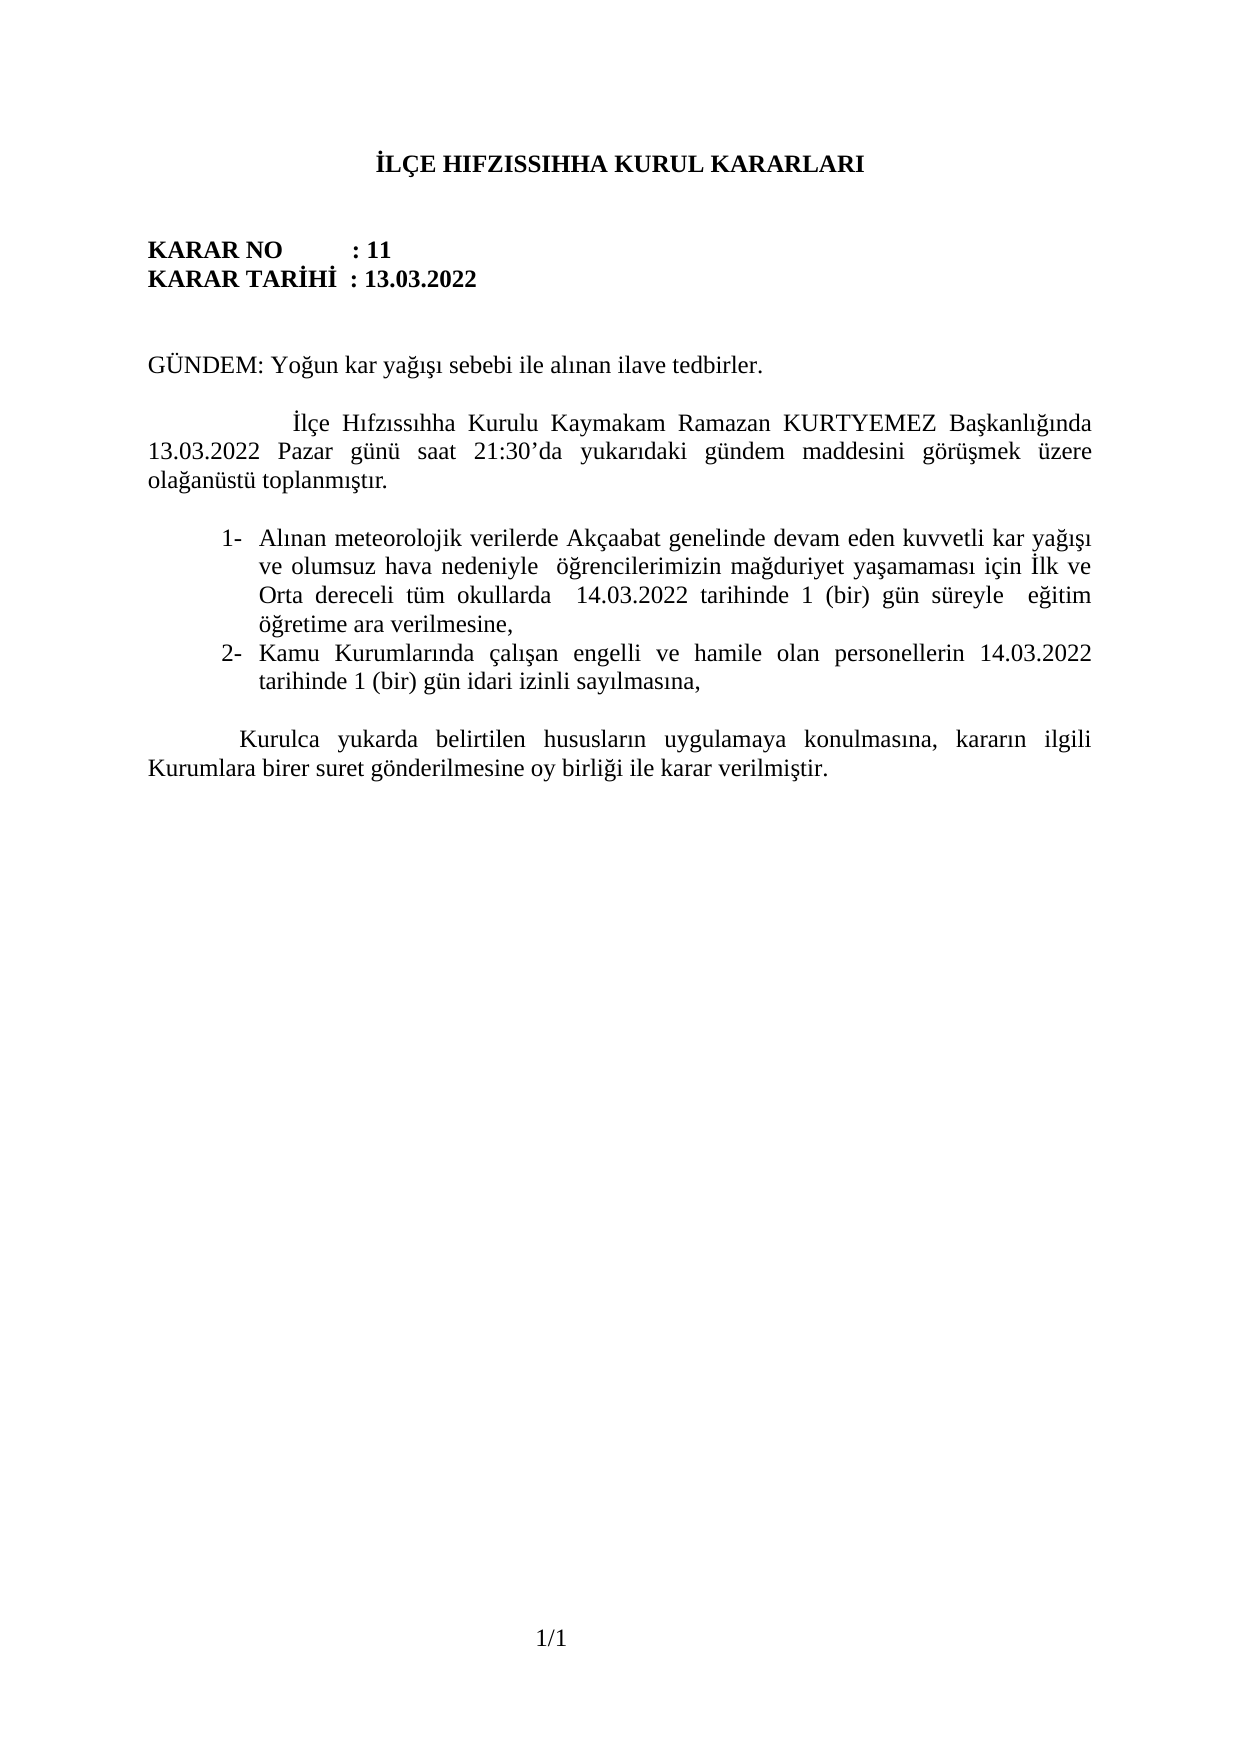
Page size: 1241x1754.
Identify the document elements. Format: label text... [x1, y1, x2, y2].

text KARAR NO : 11 [148, 235, 1093, 264]
text KARAR TARİHİ : 13.03.2022 [148, 264, 1093, 293]
list Alınan meteorolojik verilerde Akçaabat genelinde devam eden kuvvetli kar yağışı ve olumsuz hava nedeniyle öğrencilerimizin mağduriyet yaşamaması için İlk ve Orta dereceli tüm okullarda 14.03.2022 tarihinde 1 (bir) gün süreyle eğitim öğretime ara verilmesine, [221, 523, 1093, 638]
text Kurulca yukarda belirtilen hususların uygulamaya konulmasına, kararın ilgili Kurumlara birer suret gönderilmesine oy birliği ile karar verilmiştir. [148, 724, 1093, 781]
text İlçe Hıfzıssıhha Kurulu Kaymakam Ramazan KURTYEMEZ Başkanlığında 13.03.2022 Pazar günü saat 21:30’da yukarıdaki gündem maddesini görüşmek üzere olağanüstü toplanmıştır. [148, 408, 1093, 494]
list Kamu Kurumlarında çalışan engelli ve hamile olan personellerin 14.03.2022 tarihinde 1 (bir) gün idari izinli sayılmasına, [221, 638, 1093, 695]
text GÜNDEM: Yoğun kar yağışı sebebi ile alınan ilave tedbirler. [148, 350, 1093, 379]
text İLÇE HIFZISSIHHA KURUL KARARLARI [148, 149, 1093, 178]
